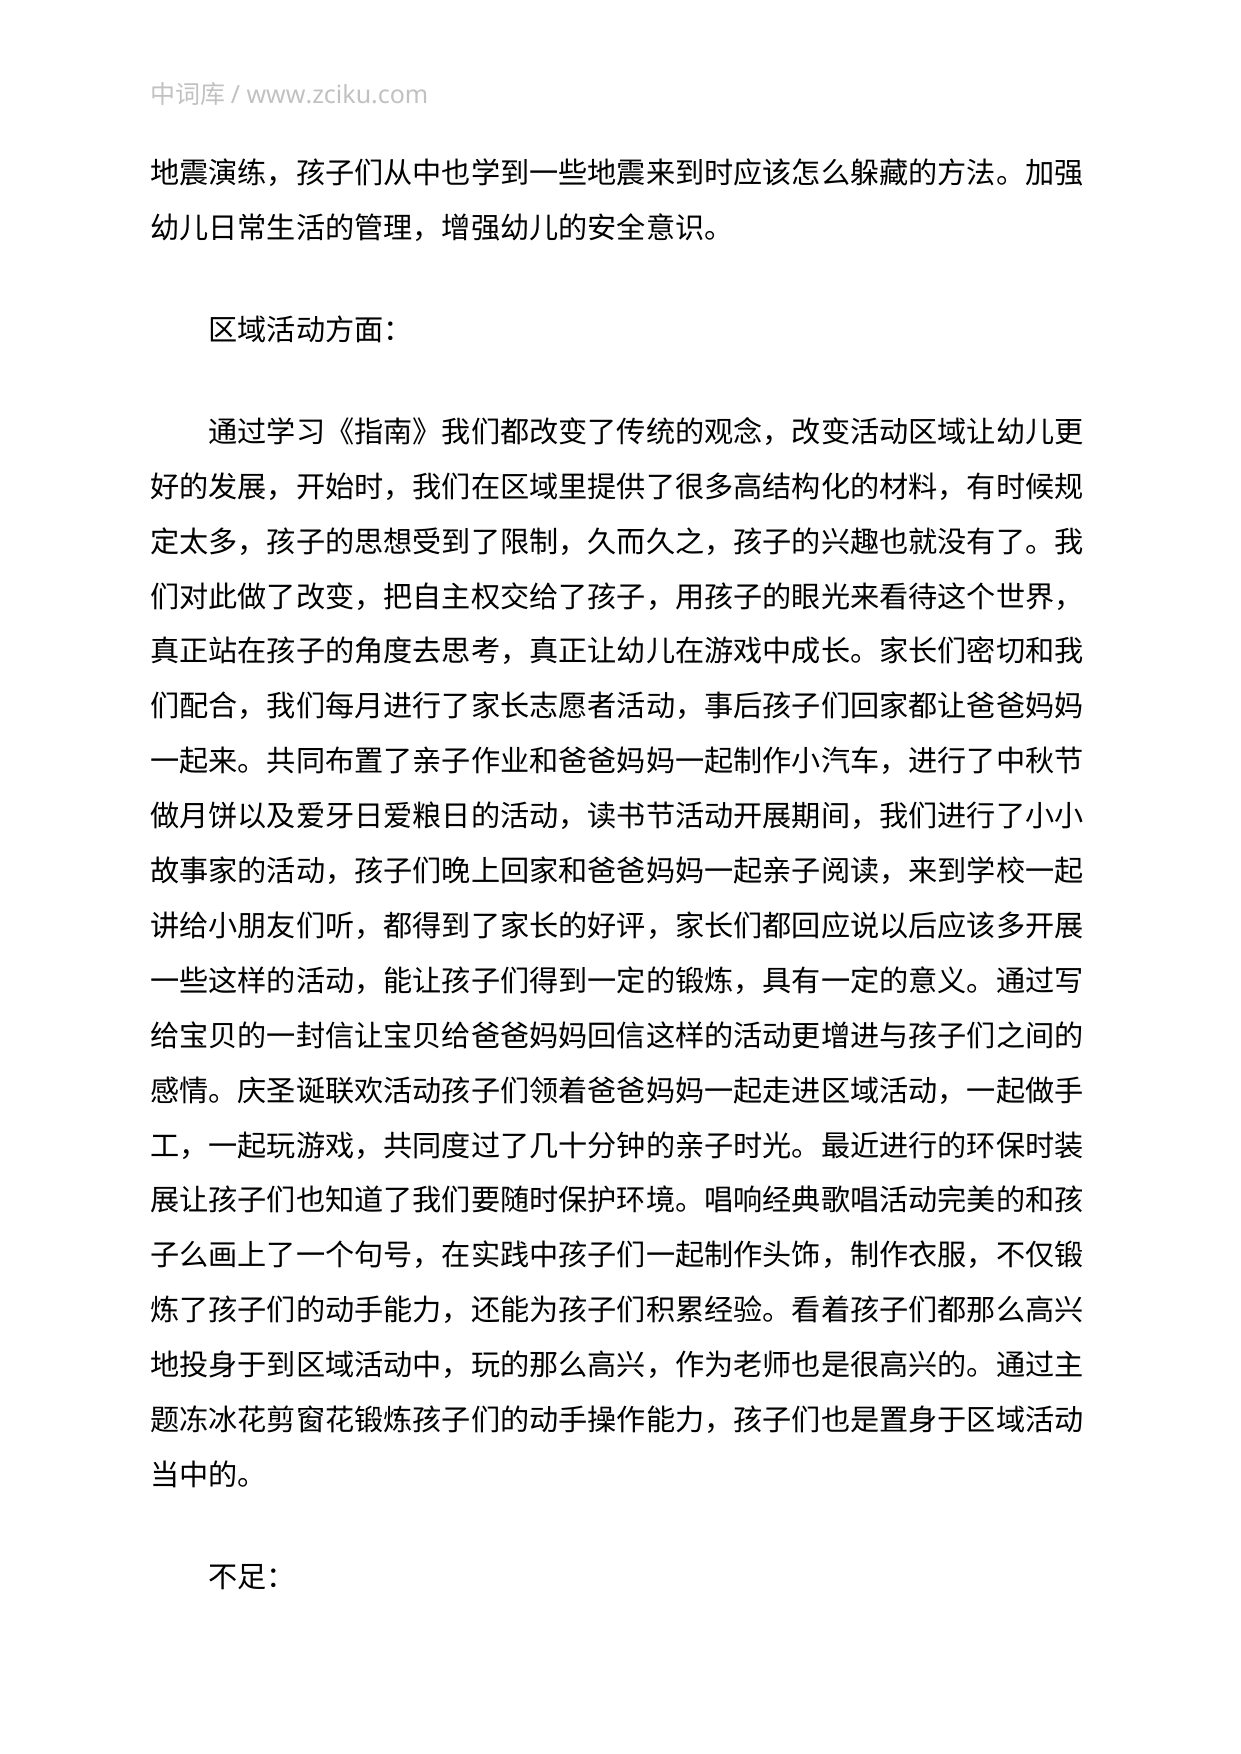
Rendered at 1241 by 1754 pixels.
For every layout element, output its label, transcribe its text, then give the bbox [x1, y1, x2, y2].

text 通过学习《指南》我们都改变了传统的观念，改变活动区域让幼儿更好的发展，开始时，我们在区域里提供了很多高结构化的材料，有时候规定太多，孩子的思想受到了限制，久而久之，孩子的兴趣也就没有了。我们对此做了改变，把自主权交给了孩子，用孩子的眼光来看待这个世界，真正站在孩子的角度去思考，真正让幼儿在游戏中成长。家长们密切和我们配合，我们每月进行了家长志愿者活动，事后孩子们回家都让爸爸妈妈一起来。共同布置了亲子作业和爸爸妈妈一起制作小汽车，进行了中秋节做月饼以及爱牙日爱粮日的活动，读书节活动开展期间，我们进行了小小故事家的活动，孩子们晚上回家和爸爸妈妈一起亲子阅读，来到学校一起讲给小朋友们听，都得到了家长的好评，家长们都回应说以后应该多开展一些这样的活动，能让孩子们得到一定的锻炼，具有一定的意义。通过写给宝贝的一封信让宝贝给爸爸妈妈回信这样的活动更增进与孩子们之间的感情。庆圣诞联欢活动孩子们领着爸爸妈妈一起走进区域活动，一起做手工，一起玩游戏，共同度过了几十分钟的亲子时光。最近进行的环保时装展让孩子们也知道了我们要随时保护环境。唱响经典歌唱活动完美的和孩子么画上了一个句号，在实践中孩子们一起制作头饰，制作衣服，不仅锻炼了孩子们的动手能力，还能为孩子们积累经验。看着孩子们都那么高兴地投身于到区域活动中，玩的那么高兴，作为老师也是很高兴的。通过主题冻冰花剪窗花锻炼孩子们的动手操作能力，孩子们也是置身于区域活动当中的。 [150, 408, 1090, 1494]
text 不足： [150, 1553, 1090, 1596]
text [150, 150, 1090, 247]
text 区域活动方面： [150, 307, 1090, 349]
